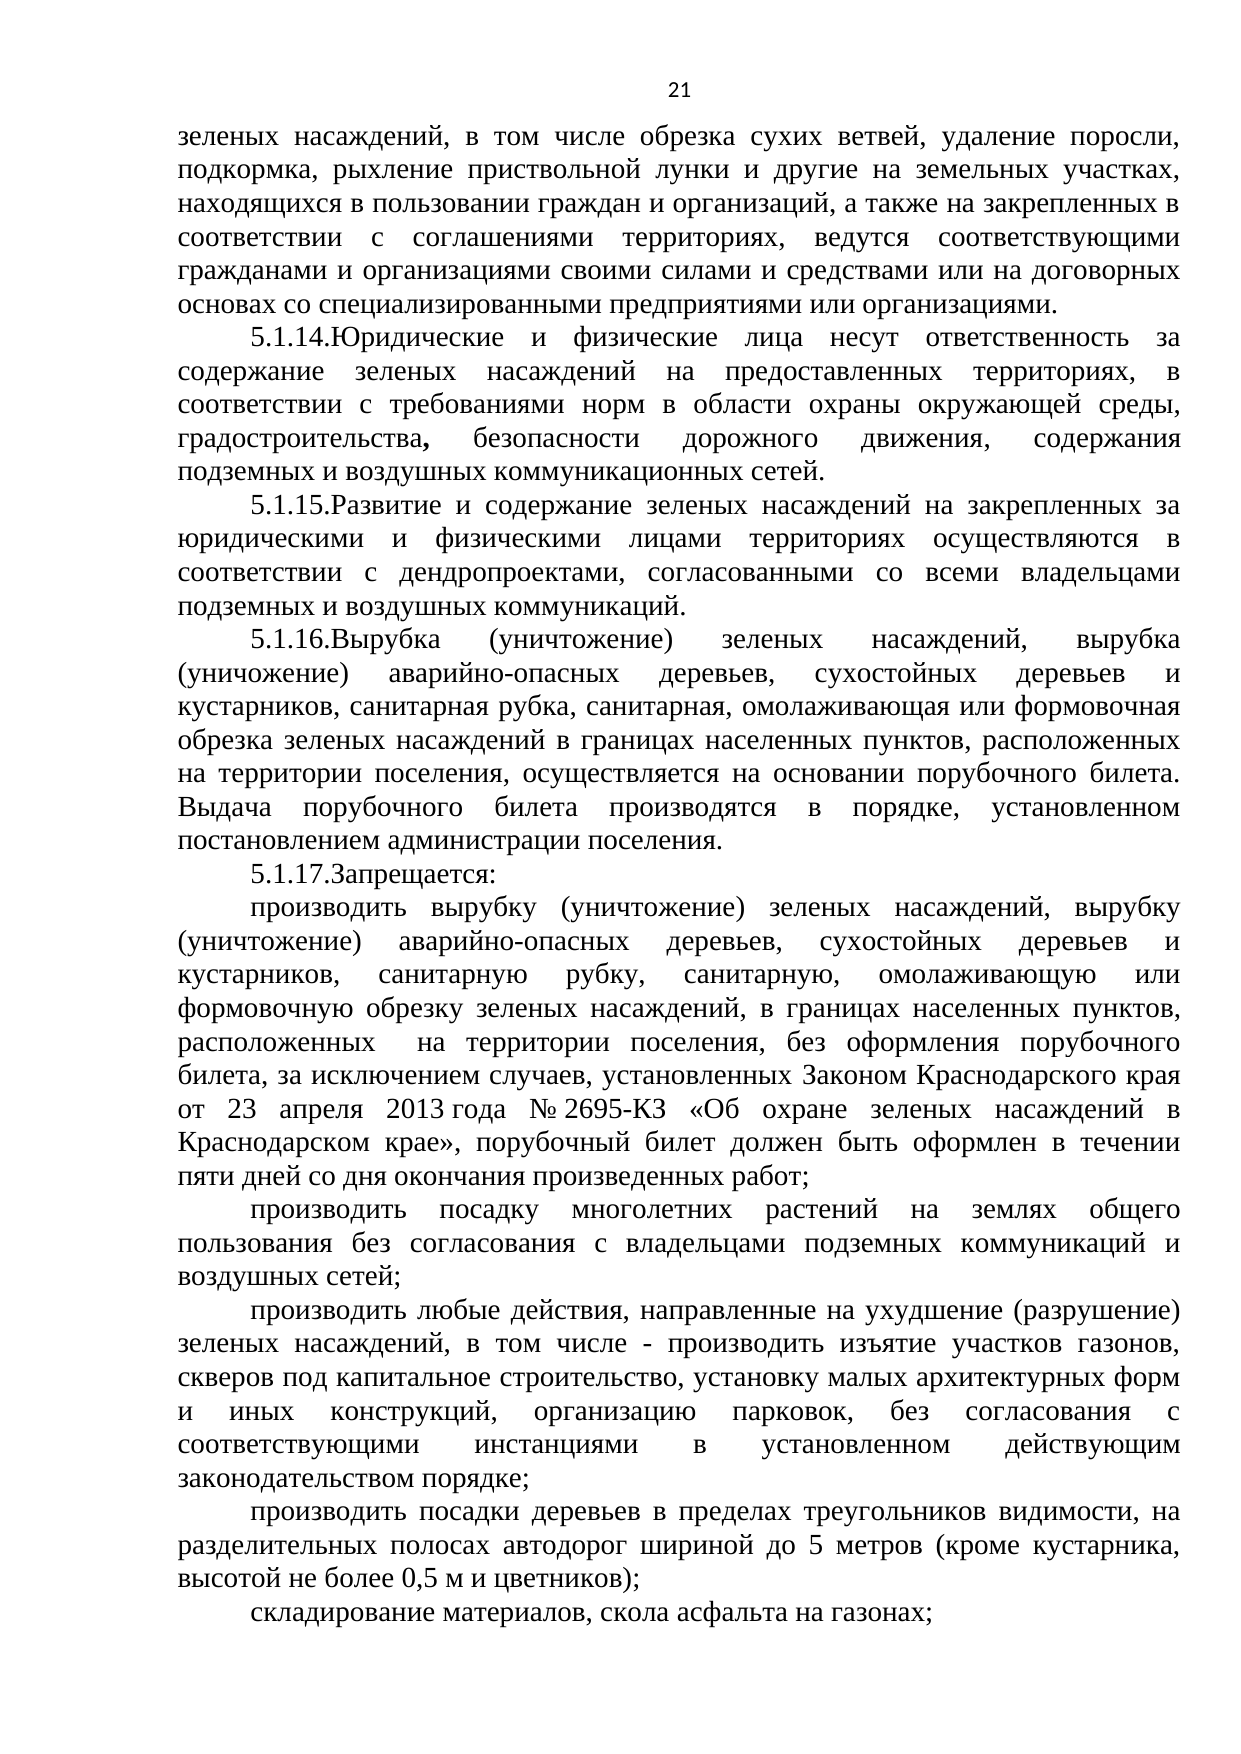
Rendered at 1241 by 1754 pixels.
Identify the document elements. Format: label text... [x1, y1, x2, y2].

text 5.1.15.Развитие и содержание зеленых насаждений на закрепленных за юридическими и физическими лицами территориях осуществляются в соответствии с дендропроектами, согласованными со всеми владельцами подземных и воздушных коммуникаций. [177, 487, 1181, 621]
text 5.1.14.Юридические и физические лица несут ответственность за содержание зеленых насаждений на предоставленных территориях, в соответствии с требованиями норм в области охраны окружающей среды, градостроительства, безопасности дорожного движения, содержания подземных и воздушных коммуникационных сетей. [177, 319, 1181, 487]
text 5.1.17.Запрещается: [177, 856, 1181, 889]
text производить посадки деревьев в пределах треугольников видимости, на разделительных полосах автодорог шириной до 5 метров (кроме кустарника, высотой не более 0,5 м и цветников); [177, 1493, 1181, 1594]
text производить любые действия, направленные на ухудшение (разрушение) зеленых насаждений, в том числе - производить изъятие участков газонов, скверов под капитальное строительство, установку малых архитектурных форм и иных конструкций, организацию парковок, без согласования с соответствующими инстанциями в установленном действующим законодательством порядке; [177, 1292, 1181, 1493]
text 5.1.16.Вырубка (уничтожение) зеленых насаждений, вырубка (уничожение) аварийно-опасных деревьев, сухостойных деревьев и кустарников, санитарная рубка, санитарная, омолаживающая или формовочная обрезка зеленых насаждений в границах населенных пунктов, расположенных на территории поселения, осуществляется на основании порубочного билета. Выдача порубочного билета производятся в порядке, установленном постановлением администрации поселения. [177, 621, 1181, 856]
text производить вырубку (уничтожение) зеленых насаждений, вырубку (уничтожение) аварийно-опасных деревьев, сухостойных деревьев и кустарников, санитарную рубку, санитарную, омолаживающую или формовочную обрезку зеленых насаждений, в границах населенных пунктов, расположенных на территории поселения, без оформления порубочного билета, за исключением случаев, установленных Законом Краснодарского края от 23 апреля 2013 года № 2695-КЗ «Об охране зеленых насаждений в Краснодарском крае», порубочный билет должен быть оформлен в течении пяти дней со дня окончания произведенных работ; [177, 889, 1181, 1124]
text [177, 118, 1181, 319]
text складирование материалов, скола асфальта на газонах; [177, 1594, 1181, 1627]
text производить посадку многолетних растений на землях общего пользования без согласования с владельцами подземных коммуникаций и воздушных сетей; [177, 1191, 1181, 1292]
